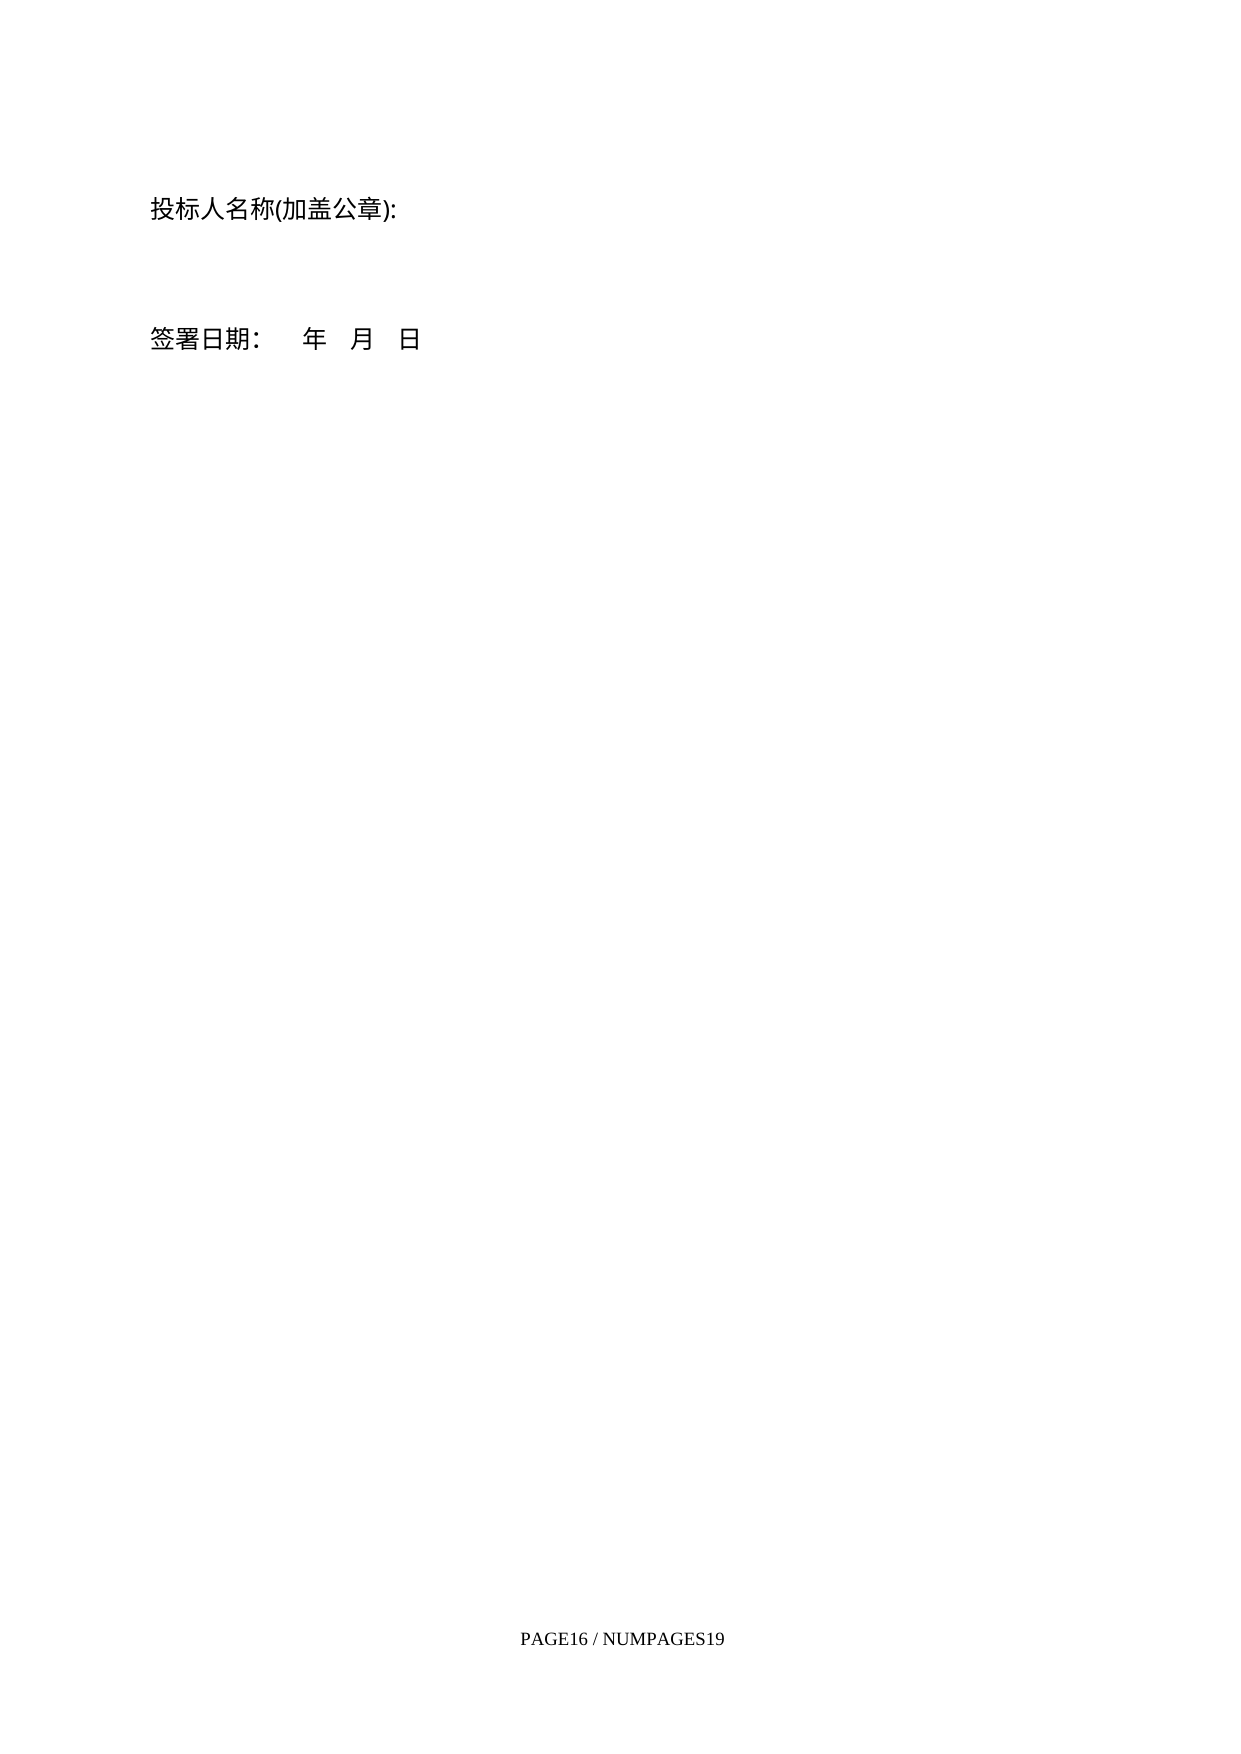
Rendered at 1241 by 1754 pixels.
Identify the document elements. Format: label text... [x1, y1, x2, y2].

text 签署日期： 年 月 日 [112, 306, 1128, 371]
text 投标人名称(加盖公章): [112, 176, 1084, 241]
